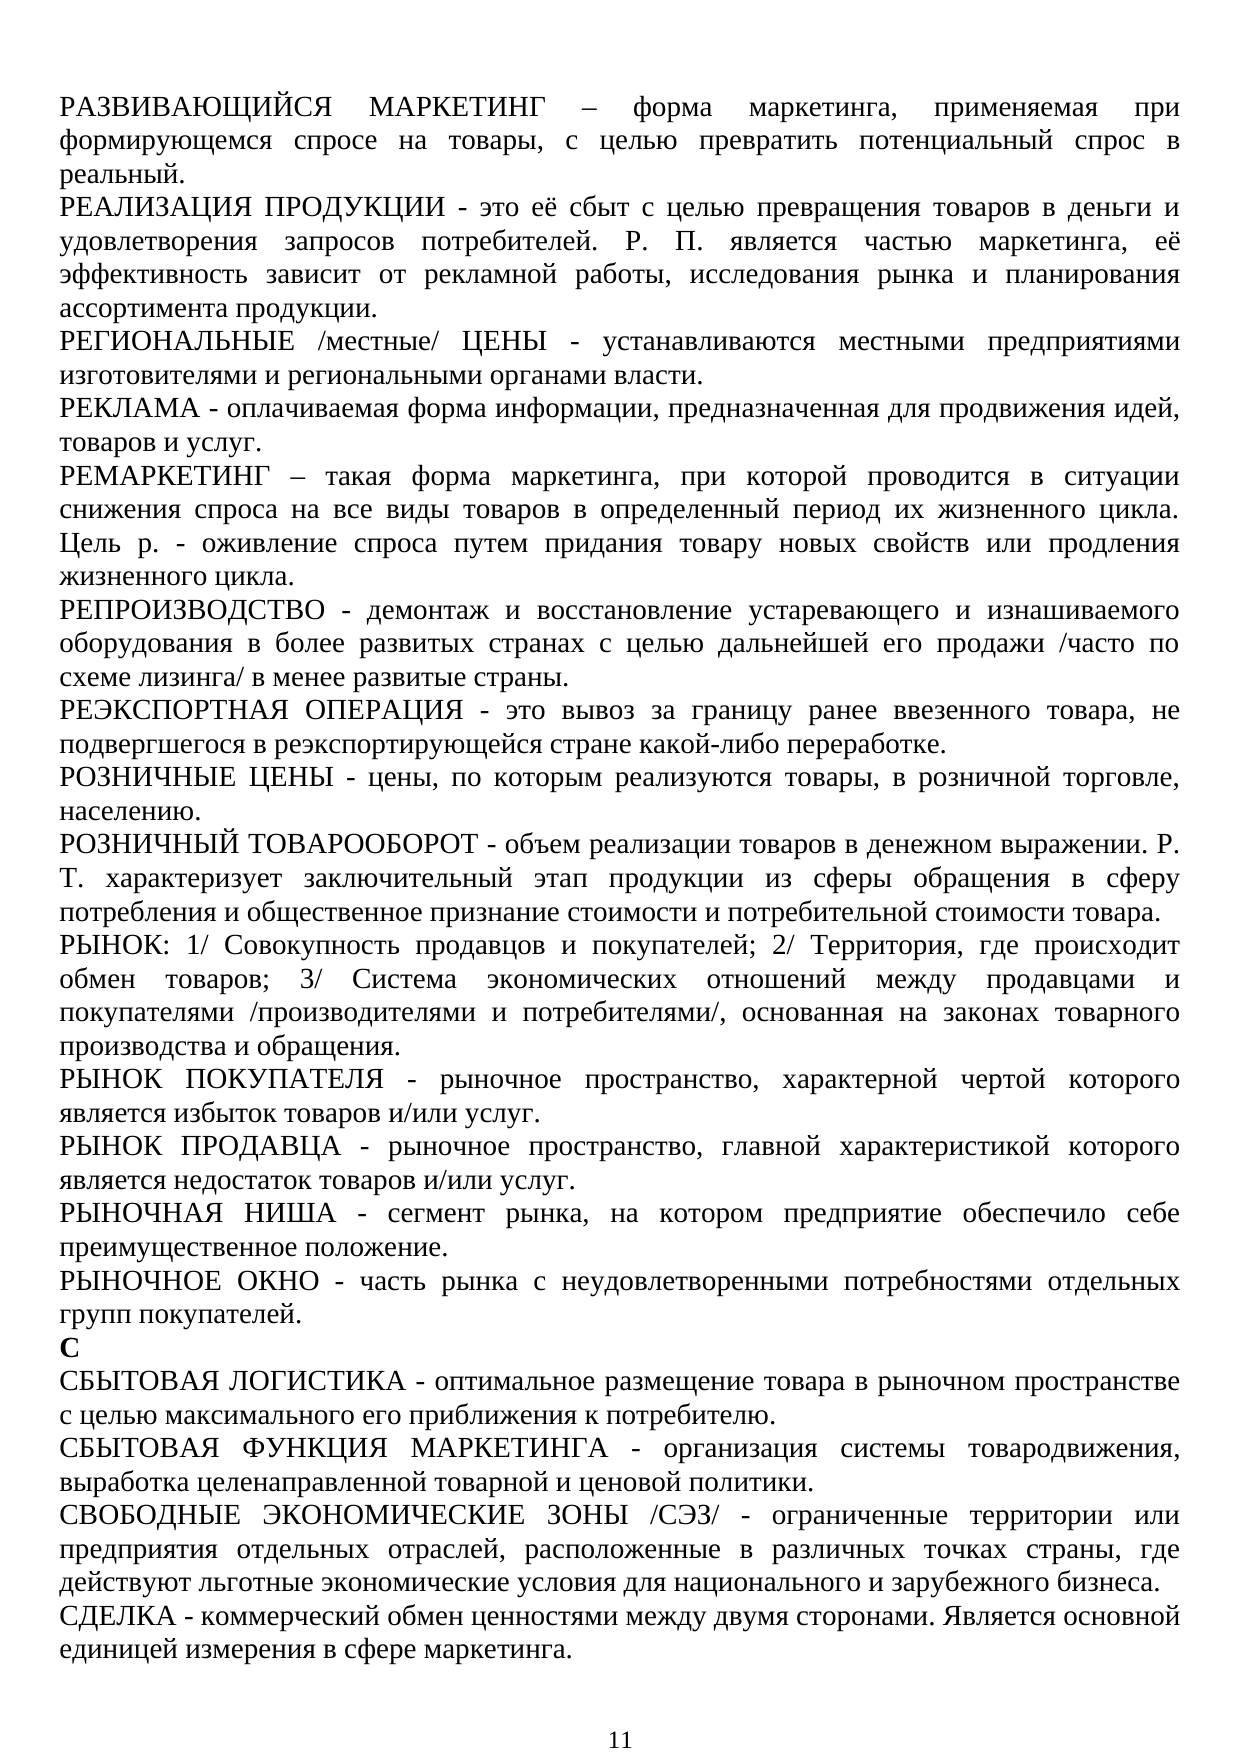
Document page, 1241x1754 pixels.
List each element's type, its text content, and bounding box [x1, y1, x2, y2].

text РЕАЛИЗАЦИЯ ПРОДУКЦИИ - это её сбыт с целью превращения товаров в деньги и удовлетворения запросов потребителей. Р. П. является частью маркетинга, её эффективность зависит от рекламной работы, исследования рынка и планирования ассортимента продукции. [59, 189, 1181, 323]
text СБЫТОВАЯ ФУНКЦИЯ МАРКЕТИНГА - организация системы товародвижения, выработка целенаправленной товарной и ценовой политики. [59, 1430, 1181, 1497]
text СДЕЛКА - коммерческий обмен ценностями между двумя сторонами. Является основной единицей измерения в сфере маркетинга. [59, 1598, 1181, 1665]
text РЕКЛАМА - оплачиваемая форма информации, предназначенная для продвижения идей, товаров и услуг. [59, 391, 1181, 458]
text РЫНОК ПРОДАВЦА - рыночное пространство, главной характеристикой которого является недостаток товаров и/или услуг. [59, 1128, 1181, 1196]
text РОЗНИЧНЫЕ ЦЕНЫ - цены, по которым реализуются товары, в розничной торговле, населению. [59, 759, 1181, 827]
text С [59, 1330, 1181, 1363]
text СБЫТОВАЯ ЛОГИСТИКА - оптимальное размещение товара в рыночном пространстве с целью максимального его приближения к потребителю. [59, 1363, 1181, 1430]
text РАЗВИВАЮЩИЙСЯ МАРКЕТИНГ – форма маркетинга, применяемая при формирующемся спросе на товары, с целью превратить потенциальный спрос в реальный. [59, 89, 1181, 189]
text РЕГИОНАЛЬНЫЕ /местные/ ЦЕНЫ - устанавливаются местными предприятиями изготовителями и региональными органами власти. [59, 323, 1181, 391]
text РЫНОК ПОКУПАТЕЛЯ - рыночное пространство, характерной чертой которого является избыток товаров и/или услуг. [59, 1061, 1181, 1128]
text РЫНОЧНАЯ НИША - сегмент рынка, на котором предприятие обеспечило себе преимущественное положение. [59, 1196, 1181, 1263]
text РЕМАРКЕТИНГ – такая форма маркетинга, при которой проводится в ситуации снижения спроса на все виды товаров в определенный период их жизненного цикла. Цель р. - оживление спроса путем придания товару новых свойств или продления жизненного цикла. [59, 458, 1181, 592]
text РЕЭКСПОРТНАЯ ОПЕРАЦИЯ - это вывоз за границу ранее ввезенного товара, не подвергшегося в реэкспортирующейся стране какой-либо переработке. [59, 692, 1181, 759]
text РОЗНИЧНЫЙ ТОВАРООБОРОТ - объем реализации товаров в денежном выражении. Р. Т. характеризует заключительный этап продукции из сферы обращения в сферу потребления и общественное признание стоимости и потребительной стоимости товара. [59, 827, 1181, 927]
text РЫНОК: 1/ Совокупность продавцов и покупателей; 2/ Территория, где происходит обмен товаров; 3/ Система экономических отношений между продавцами и покупателями /производителями и потребителями/, основанная на законах товарного производства и обращения. [59, 927, 1181, 1061]
text РЫНОЧНОЕ ОКНО - часть рынка с неудовлетворенными потребностями отдельных групп покупателей. [59, 1263, 1181, 1330]
text СВОБОДНЫЕ ЭКОНОМИЧЕСКИЕ ЗОНЫ /СЭЗ/ - ограниченные территории или предприятия отдельных отраслей, расположенные в различных точках страны, где действуют льготные экономические условия для национального и зарубежного бизнеса. [59, 1497, 1181, 1598]
text РЕПРОИЗВОДСТВО - демонтаж и восстановление устаревающего и изнашиваемого оборудования в более развитых странах с целью дальнейшей его продажи /часто по схеме лизинга/ в менее развитые страны. [59, 592, 1181, 692]
